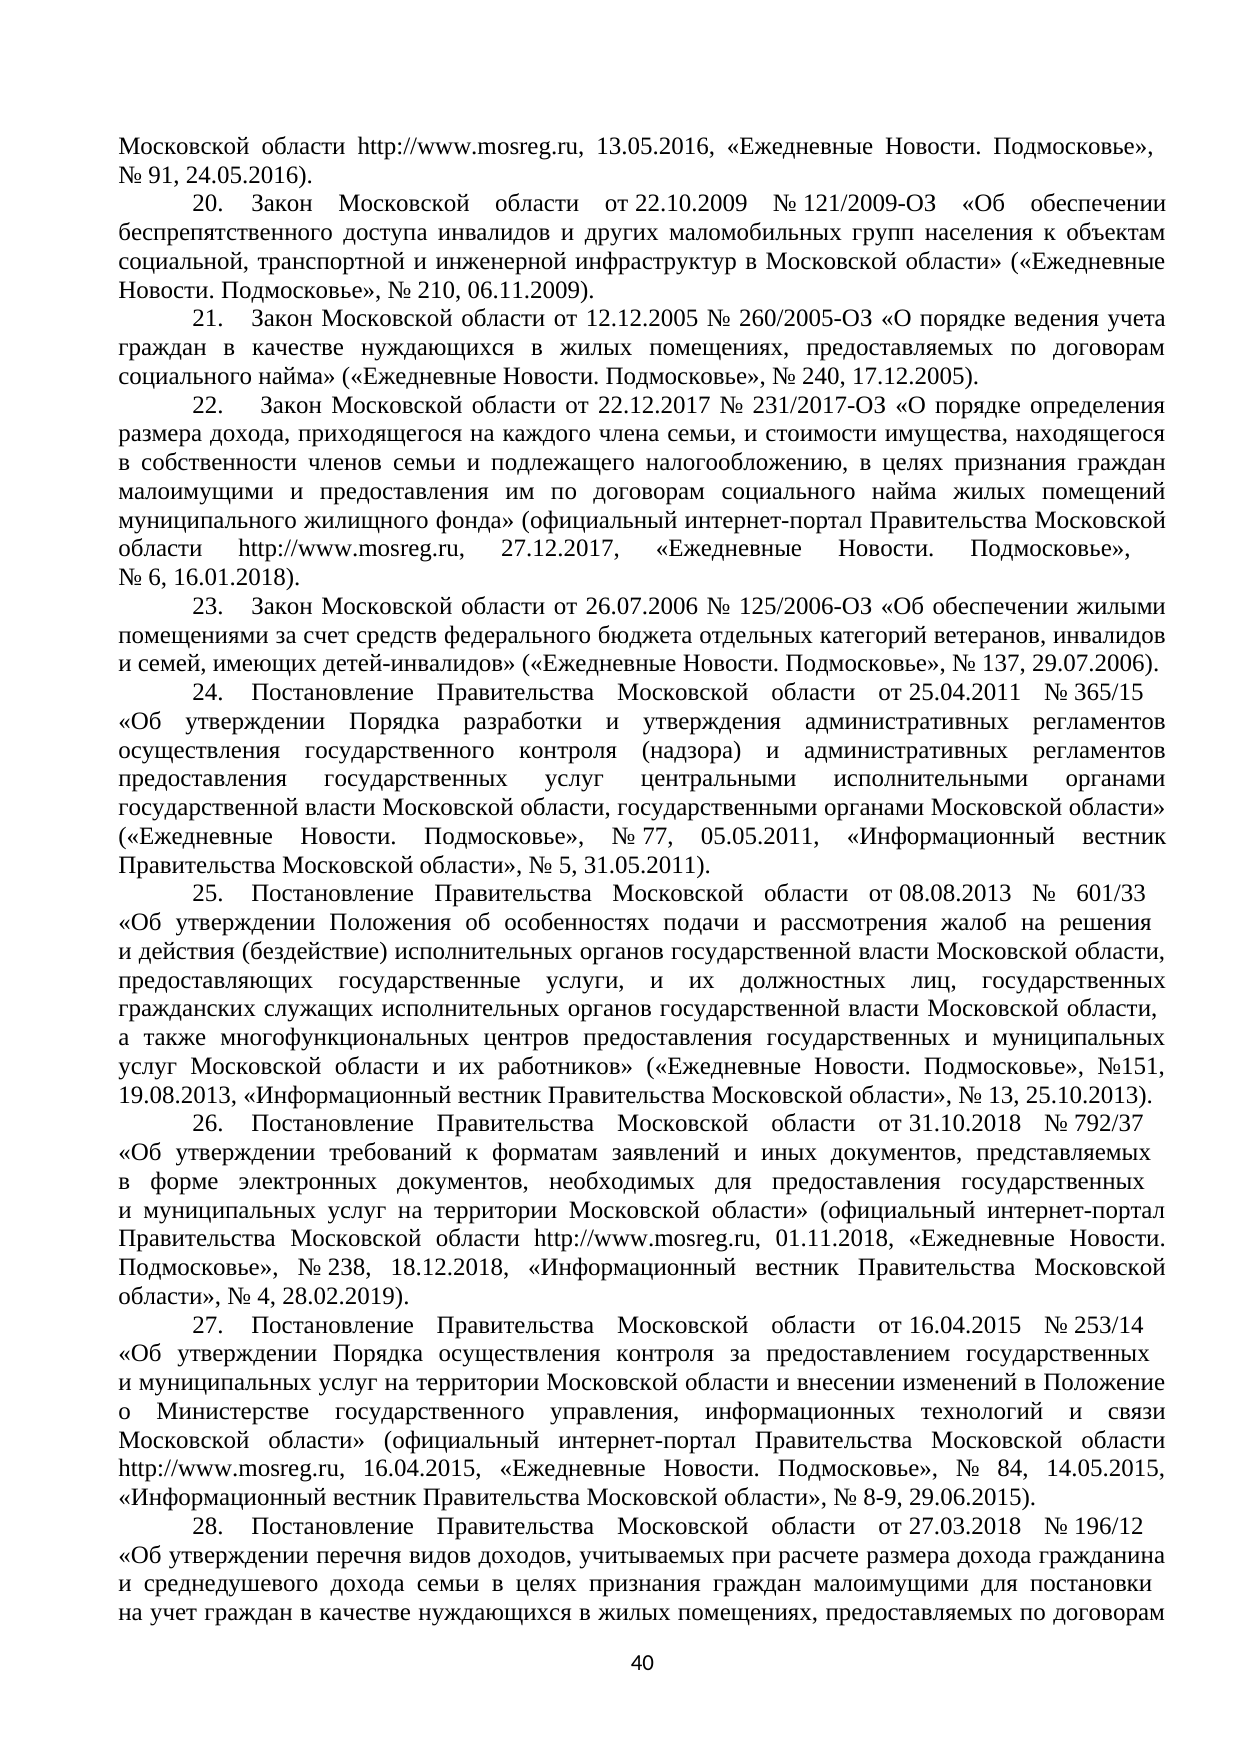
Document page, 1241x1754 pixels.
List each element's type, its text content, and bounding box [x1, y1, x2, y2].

list Закон Московской области от 26.07.2006 № 125/2006-ОЗ «Об обеспечении жилыми помещениями за счет средств федерального бюджета отдельных категорий ветеранов, инвалидов и семей, имеющих детей-инвалидов» («Ежедневные Новости. Подмосковье», № 137, 29.07.2006). [118, 591, 1166, 677]
list Закон Московской области от 22.10.2009 № 121/2009-ОЗ «Об обеспечении беспрепятственного доступа инвалидов и других маломобильных групп населения к объектам социальной, транспортной и инженерной инфраструктур в Московской области» («Ежедневные Новости. Подмосковье», № 210, 06.11.2009). [118, 188, 1166, 303]
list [118, 131, 1166, 188]
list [118, 1511, 1166, 1626]
list Постановление Правительства Московской области от 25.04.2011 № 365/15 «Об утверждении Порядка разработки и утверждения административных регламентов осуществления государственного контроля (надзора) и административных регламентов предоставления государственных услуг центральными исполнительными органами государственной власти Московской области, государственными органами Московской области» («Ежедневные Новости. Подмосковье», № 77, 05.05.2011, «Информационный вестник Правительства Московской области», № 5, 31.05.2011). [118, 677, 1166, 878]
list Постановление Правительства Московской области от 16.04.2015 № 253/14 «Об утверждении Порядка осуществления контроля за предоставлением государственных и муниципальных услуг на территории Московской области и внесении изменений в Положение о Министерстве государственного управления, информационных технологий и связи Московской области» (официальный интернет-портал Правительства Московской области http://www.mosreg.ru, 16.04.2015, «Ежедневные Новости. Подмосковье», № 84, 14.05.2015, «Информационный вестник Правительства Московской области», № 8-9, 29.06.2015). [118, 1310, 1166, 1511]
list Постановление Правительства Московской области от 08.08.2013 № 601/33 «Об утверждении Положения об особенностях подачи и рассмотрения жалоб на решения и действия (бездействие) исполнительных органов государственной власти Московской области, предоставляющих государственные услуги, и их должностных лиц, государственных гражданских служащих исполнительных органов государственной власти Московской области, а также многофункциональных центров предоставления государственных и муниципальных услуг Московской области и их работников» («Ежедневные Новости. Подмосковье», №151, 19.08.2013, «Информационный вестник Правительства Московской области», № 13, 25.10.2013). [118, 878, 1166, 1108]
list Закон Московской области от 22.12.2017 № 231/2017-ОЗ «О порядке определения размера дохода, приходящегося на каждого члена семьи, и стоимости имущества, находящегося в собственности членов семьи и подлежащего налогообложению, в целях признания граждан малоимущими и предоставления им по договорам социального найма жилых помещений муниципального жилищного фонда» (официальный интернет-портал Правительства Московской области http://www.mosreg.ru, 27.12.2017, «Ежедневные Новости. Подмосковье», № 6, 16.01.2018). [118, 390, 1166, 591]
list Закон Московской области от 12.12.2005 № 260/2005-ОЗ «О порядке ведения учета граждан в качестве нуждающихся в жилых помещениях, предоставляемых по договорам социального найма» («Ежедневные Новости. Подмосковье», № 240, 17.12.2005). [118, 303, 1166, 390]
list Постановление Правительства Московской области от 31.10.2018 № 792/37 «Об утверждении требований к форматам заявлений и иных документов, представляемых в форме электронных документов, необходимых для предоставления государственных и муниципальных услуг на территории Московской области» (официальный интернет-портал Правительства Московской области http://www.mosreg.ru, 01.11.2018, «Ежедневные Новости. Подмосковье», № 238, 18.12.2018, «Информационный вестник Правительства Московской области», № 4, 28.02.2019). [118, 1108, 1166, 1310]
